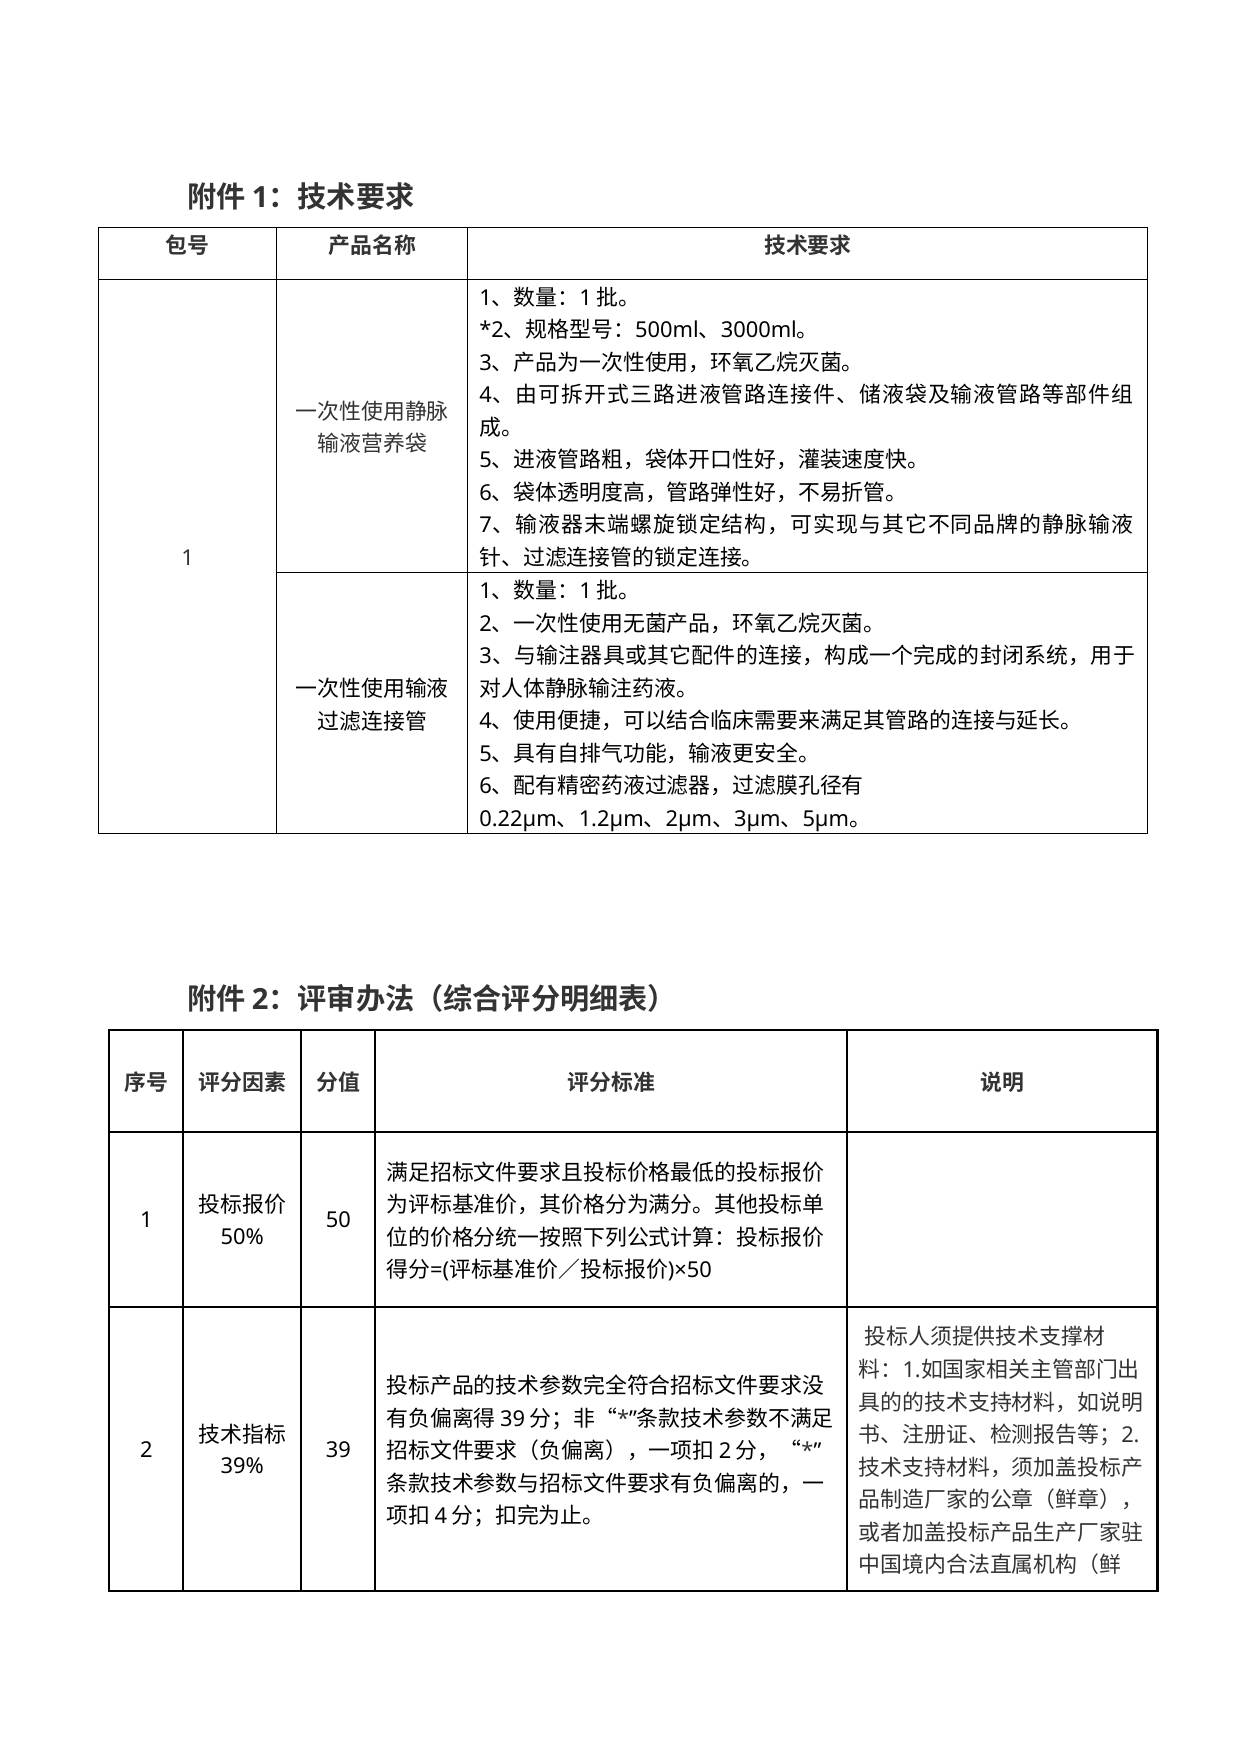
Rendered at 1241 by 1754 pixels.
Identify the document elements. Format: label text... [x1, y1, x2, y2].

table_cell 1、数量：1批。 2、一次性使用无菌产品，环氧乙烷灭菌。 3、与输注器具或其它配件的连接，构成一个完成的封闭系统，用于对人体静脉输注药液。 4、使用便捷，可以结合临床需要来满足其管路的连接与延长。 5、具有自排气功能，输液更安全。 6、配有精密药液过滤器，过滤膜孔径有0.22μm、1.2μm、2μm、3μm、5μm。 [468, 573, 1147, 833]
table_header 技术要求 [468, 228, 1147, 279]
table_cell [848, 1133, 1156, 1306]
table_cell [848, 1308, 1156, 1590]
table_cell 50 [302, 1133, 374, 1306]
table_header 序号 [110, 1031, 182, 1131]
table_header 分值 [302, 1031, 374, 1131]
table_cell 1、数量：1批。 *2、规格型号：500ml、3000ml。 3、产品为一次性使用，环氧乙烷灭菌。 4、由可拆开式三路进液管路连接件、储液袋及输液管路等部件组成。 5、进液管路粗，袋体开口性好，灌装速度快。 6、袋体透明度高，管路弹性好，不易折管。 7、输液器末端螺旋锁定结构，可实现与其它不同品牌的静脉输液针、过滤连接管的锁定连接。 [468, 280, 1147, 572]
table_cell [376, 1308, 846, 1590]
table_cell 1 [99, 280, 276, 833]
table_header 评分标准 [376, 1031, 846, 1131]
table_header 评分因素 [184, 1031, 300, 1131]
table_header 说明 [848, 1031, 1156, 1131]
table_cell 投标报价50% [184, 1133, 300, 1306]
table_cell 39 [302, 1308, 374, 1590]
table_cell 一次性使用输液过滤连接管 [277, 573, 467, 833]
table_cell 满足招标文件要求且投标价格最低的投标报价为评标基准价，其价格分为满分。其他投标单位的价格分统一按照下列公式计算：投标报价得分=(评标基准价／投标报价)×50 [376, 1133, 846, 1306]
table_header 包号 [99, 228, 276, 279]
table_header 产品名称 [277, 228, 467, 279]
text 附件2：评审办法（综合评分明细表） [187, 964, 1053, 1029]
text 附件1：技术要求 [187, 162, 1053, 227]
table_cell 技术指标39% [184, 1308, 300, 1590]
table_cell 2 [110, 1308, 182, 1590]
table_cell 一次性使用静脉输液营养袋 [277, 280, 467, 572]
table_cell 1 [110, 1133, 182, 1306]
